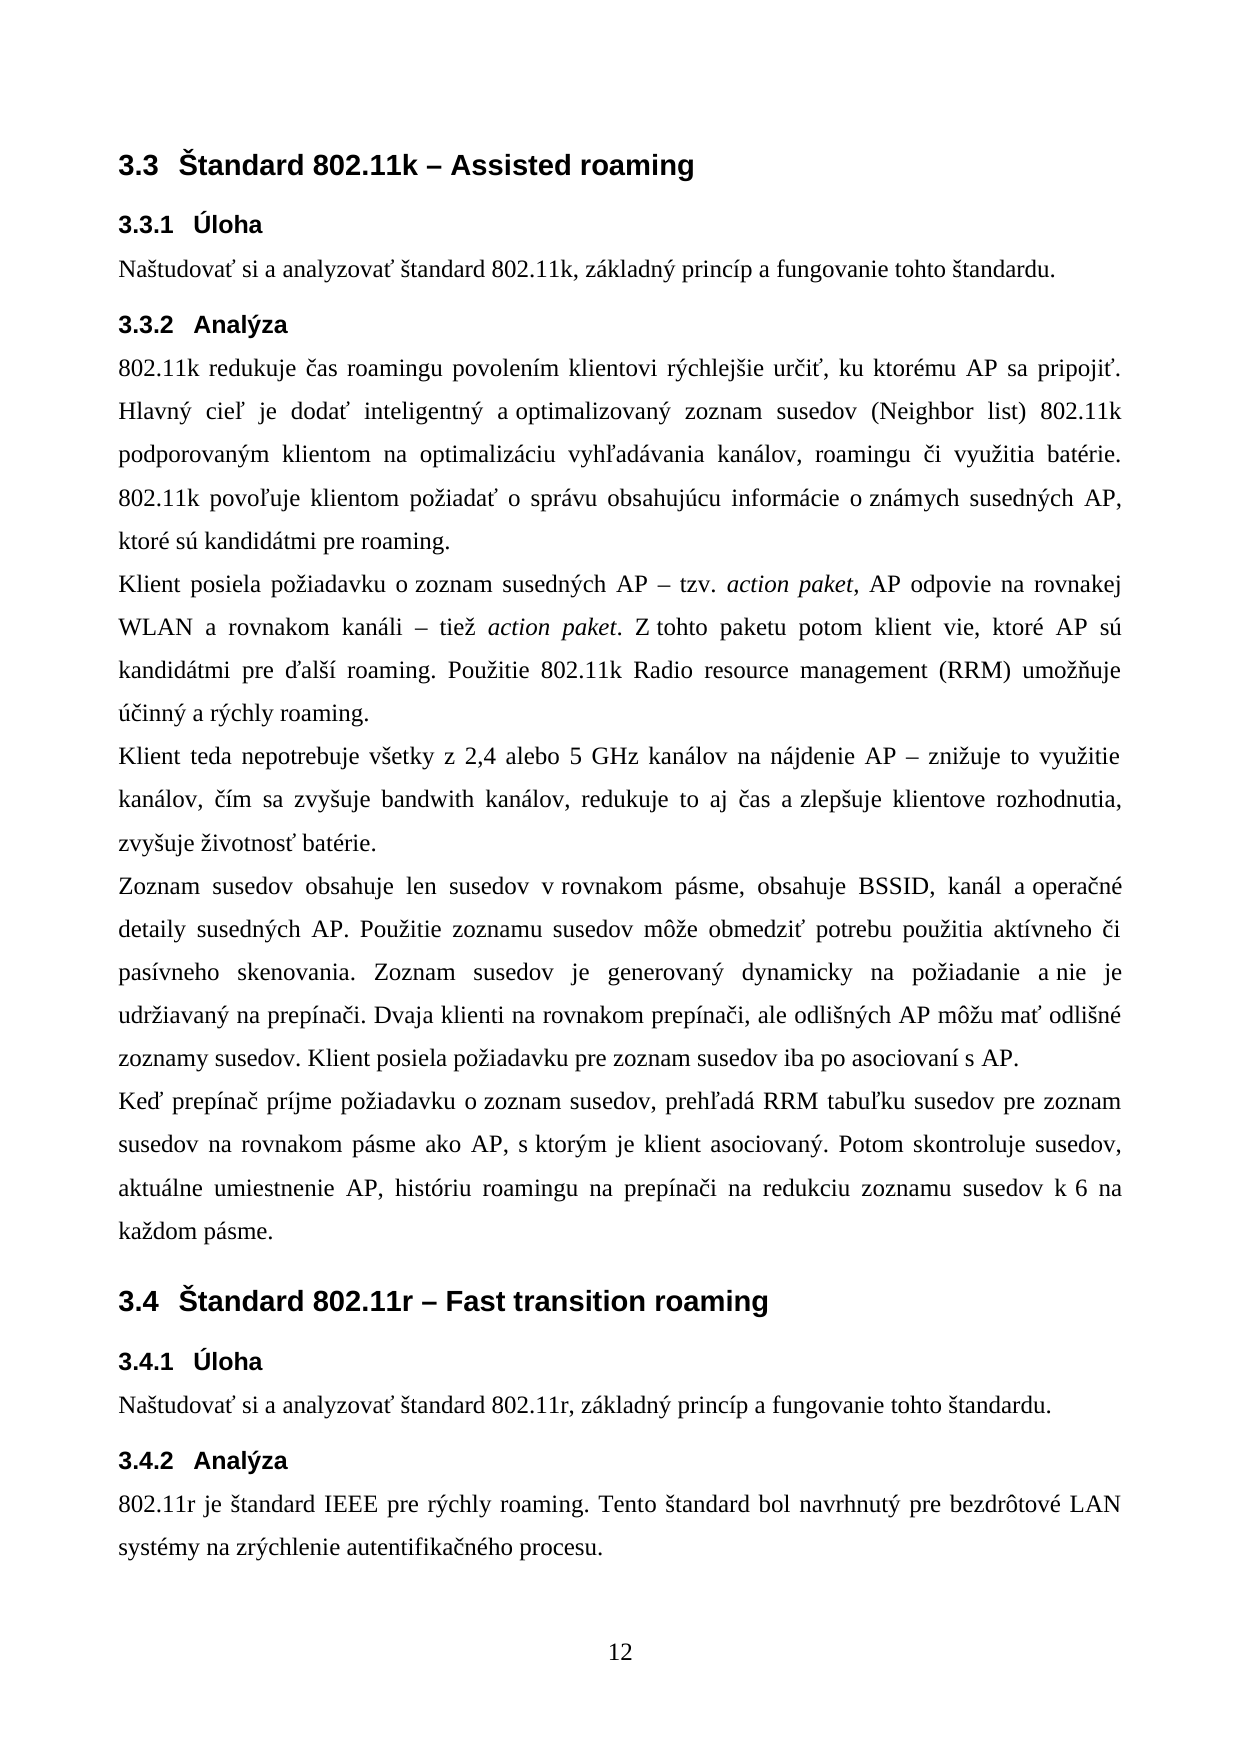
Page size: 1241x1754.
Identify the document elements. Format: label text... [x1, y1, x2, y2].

text Klient posiela požiadavku o zoznam susedných AP – tzv. action paket, AP odpovie na rovnakej WLAN a rovnakom kanáli – tiež action paket. Z tohto paketu potom klient vie, ktoré AP sú kandidátmi pre ďalší roaming. Použitie 802.11k Radio resource management (RRM) umožňuje účinný a rýchly roaming. [118, 569, 1122, 727]
text Zoznam susedov obsahuje len susedov v rovnakom pásme, obsahuje BSSID, kanál a operačné detaily susedných AP. Použitie zoznamu susedov môže obmedziť potrebu použitia aktívneho či pasívneho skenovania. Zoznam susedov je generovaný dynamicky na požiadanie a nie je udržiavaný na prepínači. Dvaja klienti na rovnakom prepínači, ale odlišných AP môžu mať odlišné zoznamy susedov. Klient posiela požiadavku pre zoznam susedov iba po asociovaní s AP. [118, 871, 1122, 1072]
text Naštudovať si a analyzovať štandard 802.11r, základný princíp a fungovanie tohto štandardu. [118, 1390, 1122, 1419]
text 802.11r je štandard IEEE pre rýchly roaming. Tento štandard bol navrhnutý pre bezdrôtové LAN systémy na zrýchlenie autentifikačného procesu. [118, 1489, 1122, 1561]
text Keď prepínač príjme požiadavku o zoznam susedov, prehľadá RRM tabuľku susedov pre zoznam susedov na rovnakom pásme ako AP, s ktorým je klient asociovaný. Potom skontroluje susedov, aktuálne umiestnenie AP, históriu roamingu na prepínači na redukciu zoznamu susedov k 6 na každom pásme. [118, 1086, 1122, 1244]
subtitle Úloha [118, 1347, 1122, 1375]
text Naštudovať si a analyzovať štandard 802.11k, základný princíp a fungovanie tohto štandardu. [118, 254, 1122, 283]
text 802.11k redukuje čas roamingu povolením klientovi rýchlejšie určiť, ku ktorému AP sa pripojiť. Hlavný cieľ je dodať inteligentný a optimalizovaný zoznam susedov (Neighbor list) 802.11k podporovaným klientom na optimalizáciu vyhľadávania kanálov, roamingu či využitia batérie. 802.11k povoľuje klientom požiadať o správu obsahujúcu informácie o známych susedných AP, ktoré sú kandidátmi pre roaming. [118, 353, 1122, 554]
subtitle Analýza [118, 310, 1122, 338]
subtitle Štandard 802.11k – Assisted roaming [118, 148, 1122, 181]
text Klient teda nepotrebuje všetky z 2,4 alebo 5 GHz kanálov na nájdenie AP – znižuje to využitie kanálov, čím sa zvyšuje bandwith kanálov, redukuje to aj čas a zlepšuje klientove rozhodnutia, zvyšuje životnosť batérie. [118, 741, 1122, 856]
subtitle Úloha [118, 211, 1122, 239]
subtitle Analýza [118, 1446, 1122, 1474]
subtitle Štandard 802.11r – Fast transition roaming [118, 1284, 1122, 1317]
